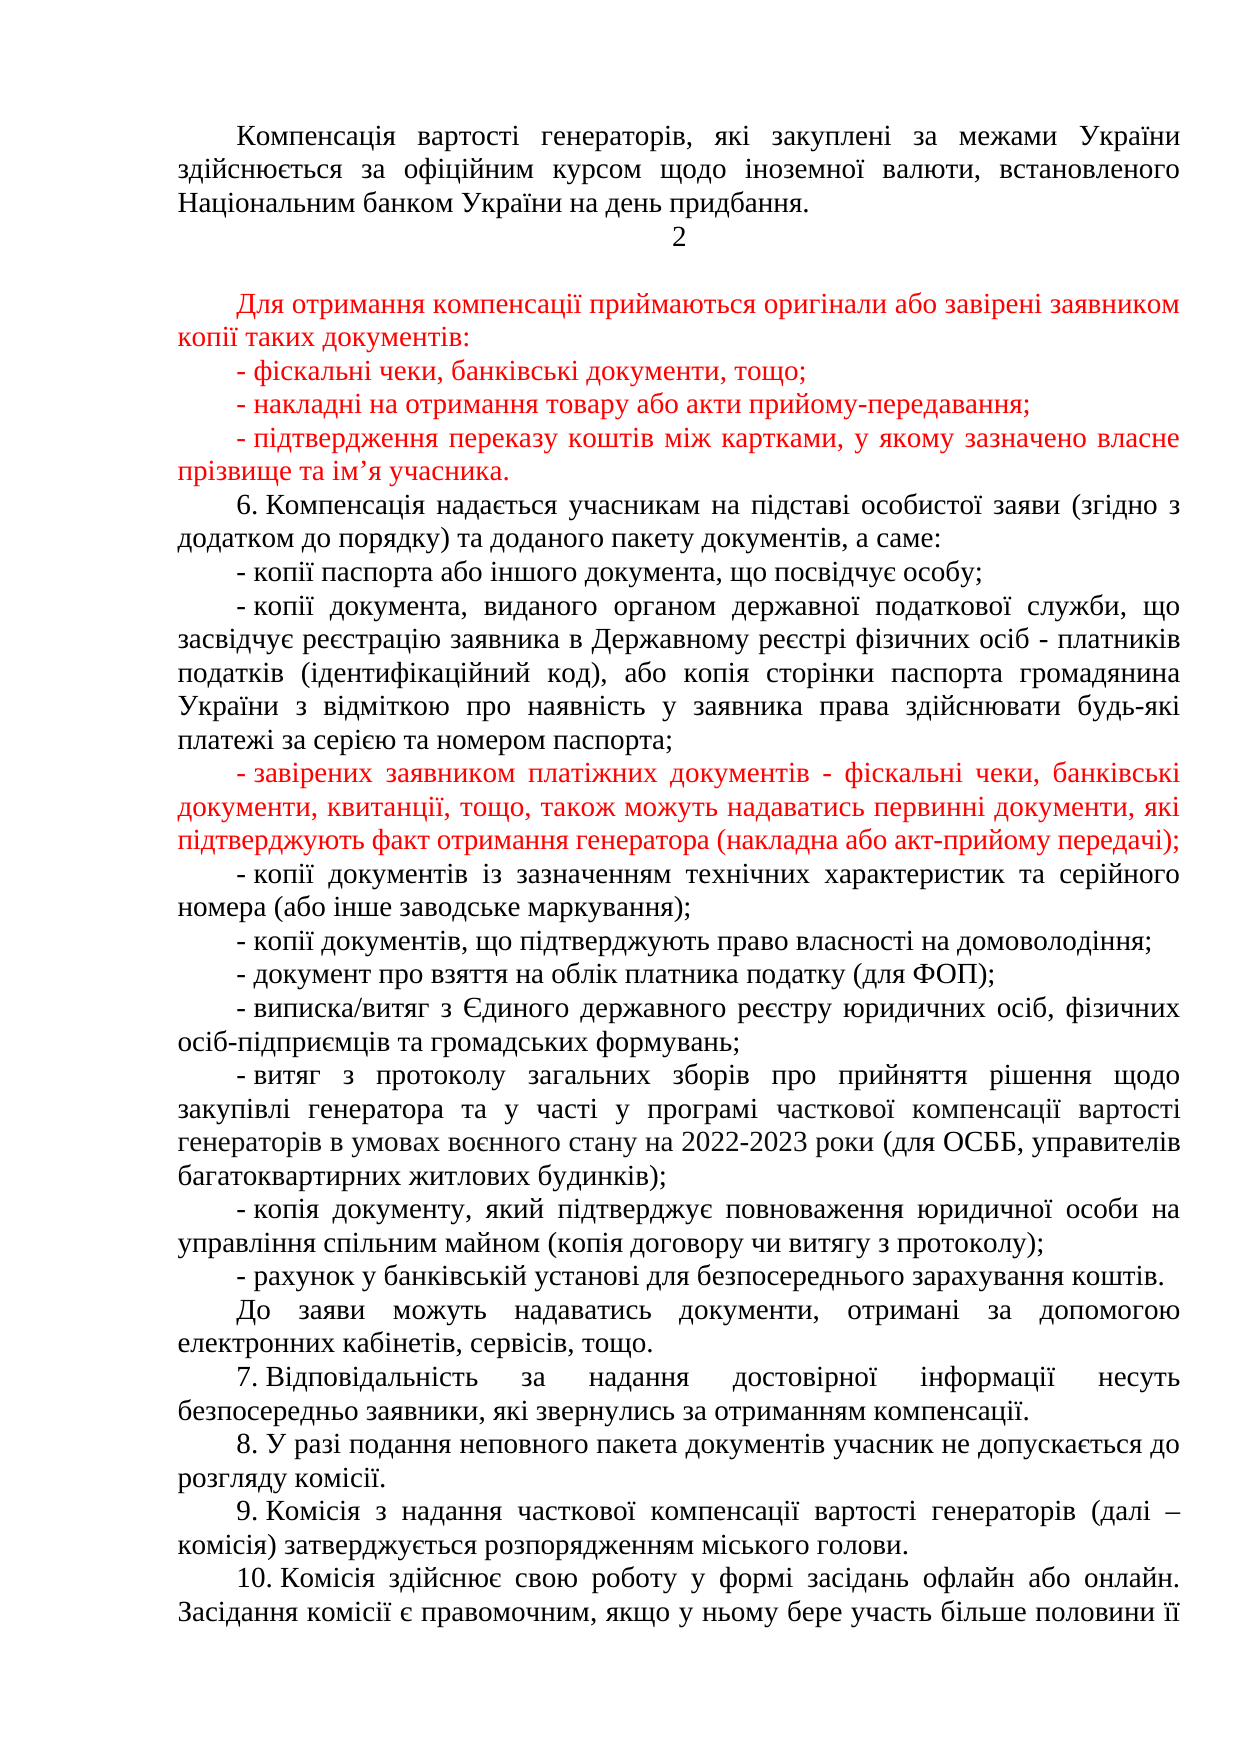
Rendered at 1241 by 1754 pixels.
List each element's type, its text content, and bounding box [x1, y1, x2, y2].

text 2 [177, 219, 1181, 252]
text - копії документів із зазначенням технічних характеристик та серійного номера (або інше заводське маркування); [177, 856, 1181, 923]
text - копії паспорта або іншого документа, що посвідчує особу; [177, 554, 1181, 588]
text 9. Комісія з надання часткової компенсації вартості генераторів (далі – комісія) затверджується розпорядженням міського голови. [177, 1493, 1181, 1560]
text - копії документів, що підтверджують право власності на домоволодіння; [177, 923, 1181, 957]
text 7. Відповідальність за надання достовірної інформації несуть безпосередньо заявники, які звернулись за отриманням компенсації. [177, 1359, 1181, 1426]
text До заяви можуть надаватись документи, отримані за допомогою електронних кабінетів, сервісів, тощо. [177, 1292, 1181, 1359]
text - документ про взяття на облік платника податку (для ФОП); [177, 957, 1181, 990]
text 6. Компенсація надається учасникам на підставі особистої заяви (згідно з додатком до порядку) та доданого пакету документів, а саме: [177, 487, 1181, 554]
text - фіскальні чеки, банківські документи, тощо; [177, 353, 1181, 386]
text - завірених заявником платіжних документів - фіскальні чеки, банківські документи, квитанції, тощо, також можуть надаватись первинні документи, які підтверджують факт отримання генератора (накладна або акт-прийому передачі); [177, 755, 1181, 856]
text - копії документа, виданого органом державної податкової служби, що засвідчує реєстрацію заявника в Державному реєстрі фізичних осіб - платників податків (ідентифікаційний код), або копія сторінки паспорта громадянина України з відміткою про наявність у заявника права здійснювати будь-які платежі за серією та номером паспорта; [177, 588, 1181, 755]
text 8. У разі подання неповного пакета документів учасник не допускається до розгляду комісії. [177, 1426, 1181, 1493]
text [177, 1560, 1181, 1627]
text - витяг з протоколу загальних зборів про прийняття рішення щодо закупівлі генератора та у часті у програмі часткової компенсації вартості генераторів в умовах воєнного стану на 2022-2023 роки (для ОСББ, управителів багатоквартирних житлових будинків); [177, 1057, 1181, 1191]
text - рахунок у банківській установі для безпосереднього зарахування коштів. [177, 1258, 1181, 1292]
text - підтвердження переказу коштів між картками, у якому зазначено власне прізвище та ім’я учасника. [177, 420, 1181, 487]
text - накладні на отримання товару або акти прийому-передавання; [177, 386, 1181, 420]
text - копія документу, який підтверджує повноваження юридичної особи на управління спільним майном (копія договору чи витягу з протоколу); [177, 1191, 1181, 1258]
text - виписка/витяг з Єдиного державного реєстру юридичних осіб, фізичних осіб-підприємців та громадських формувань; [177, 990, 1181, 1057]
text Для отримання компенсації приймаються оригінали або завірені заявником копії таких документів: [177, 286, 1181, 353]
text Компенсація вартості генераторів, які закуплені за межами України здійснюється за офіційним курсом щодо іноземної валюти, встановленого Національним банком України на день придбання. [177, 118, 1181, 219]
